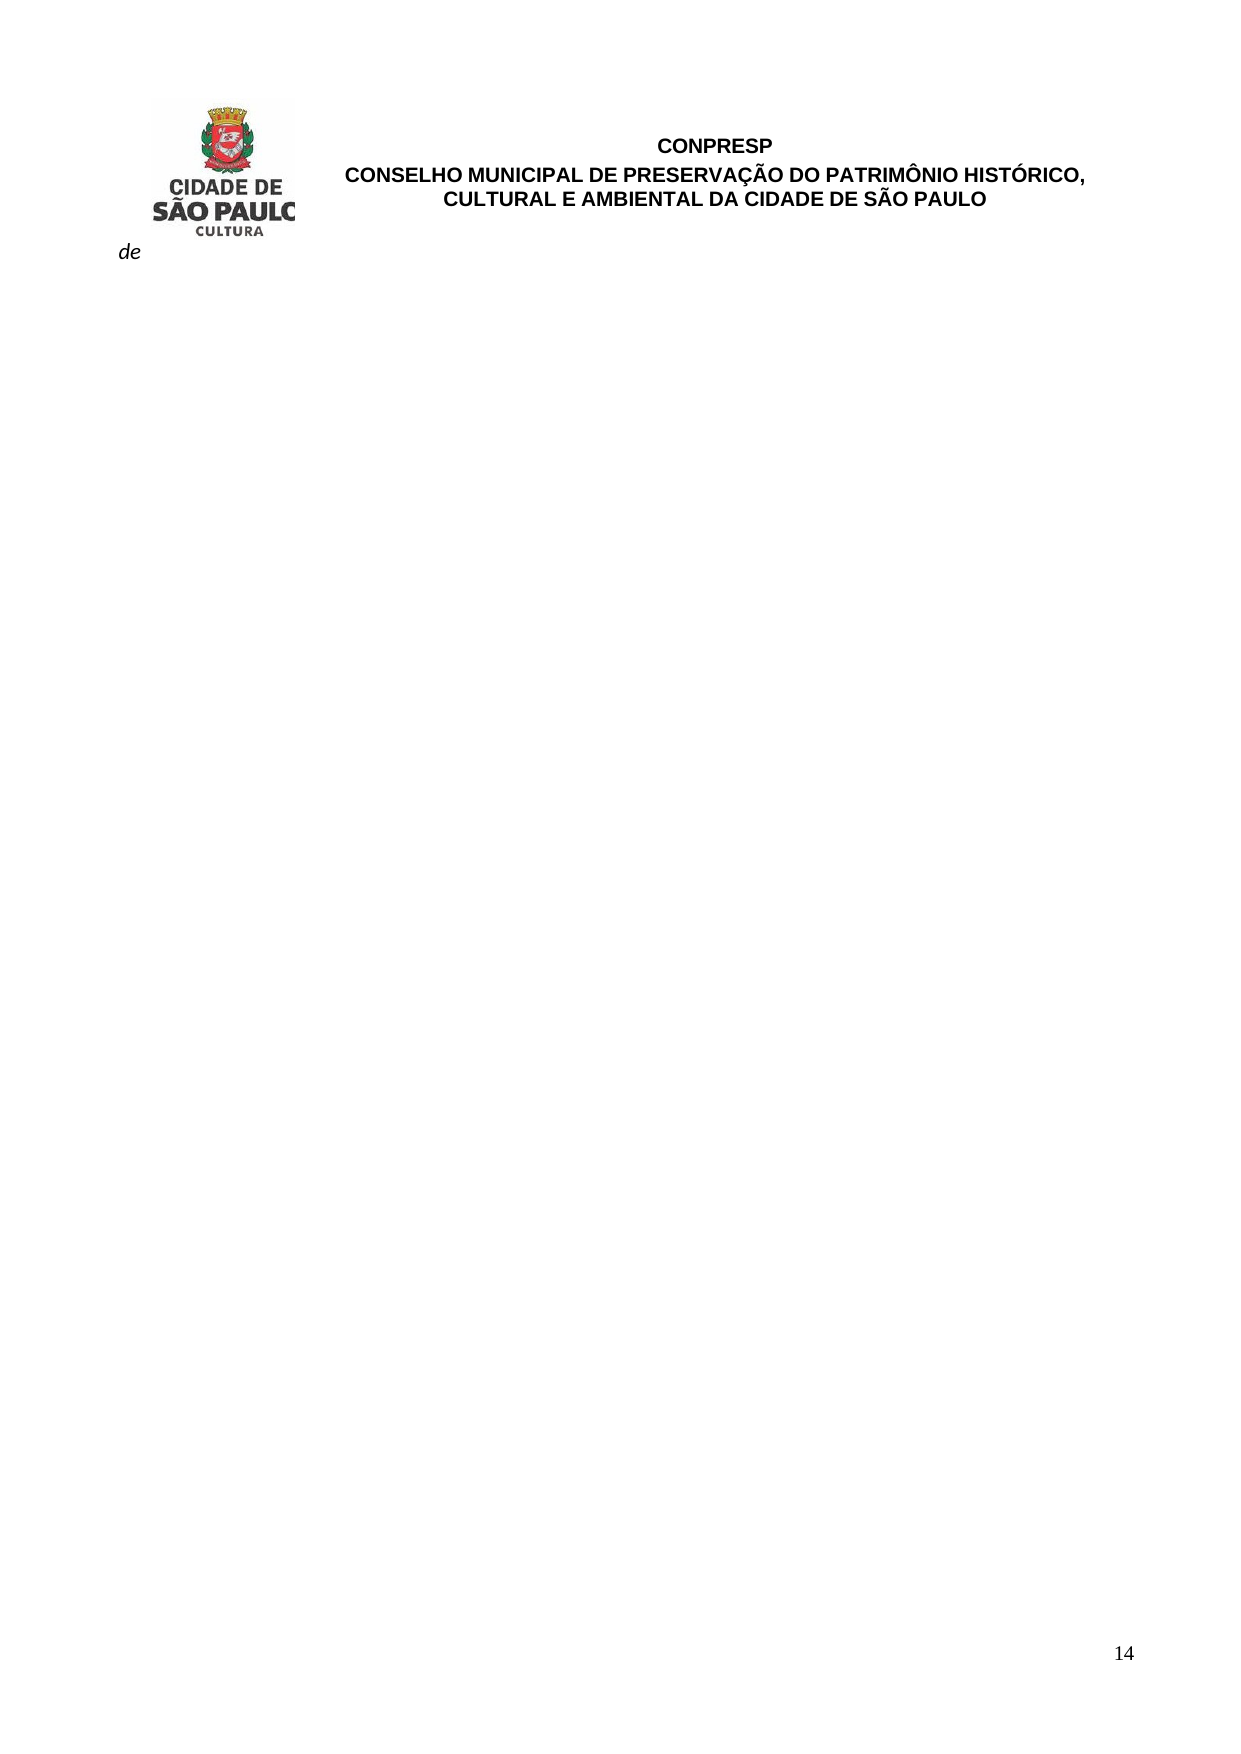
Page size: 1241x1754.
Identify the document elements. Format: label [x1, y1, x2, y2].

picture [150, 98, 295, 237]
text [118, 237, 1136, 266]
